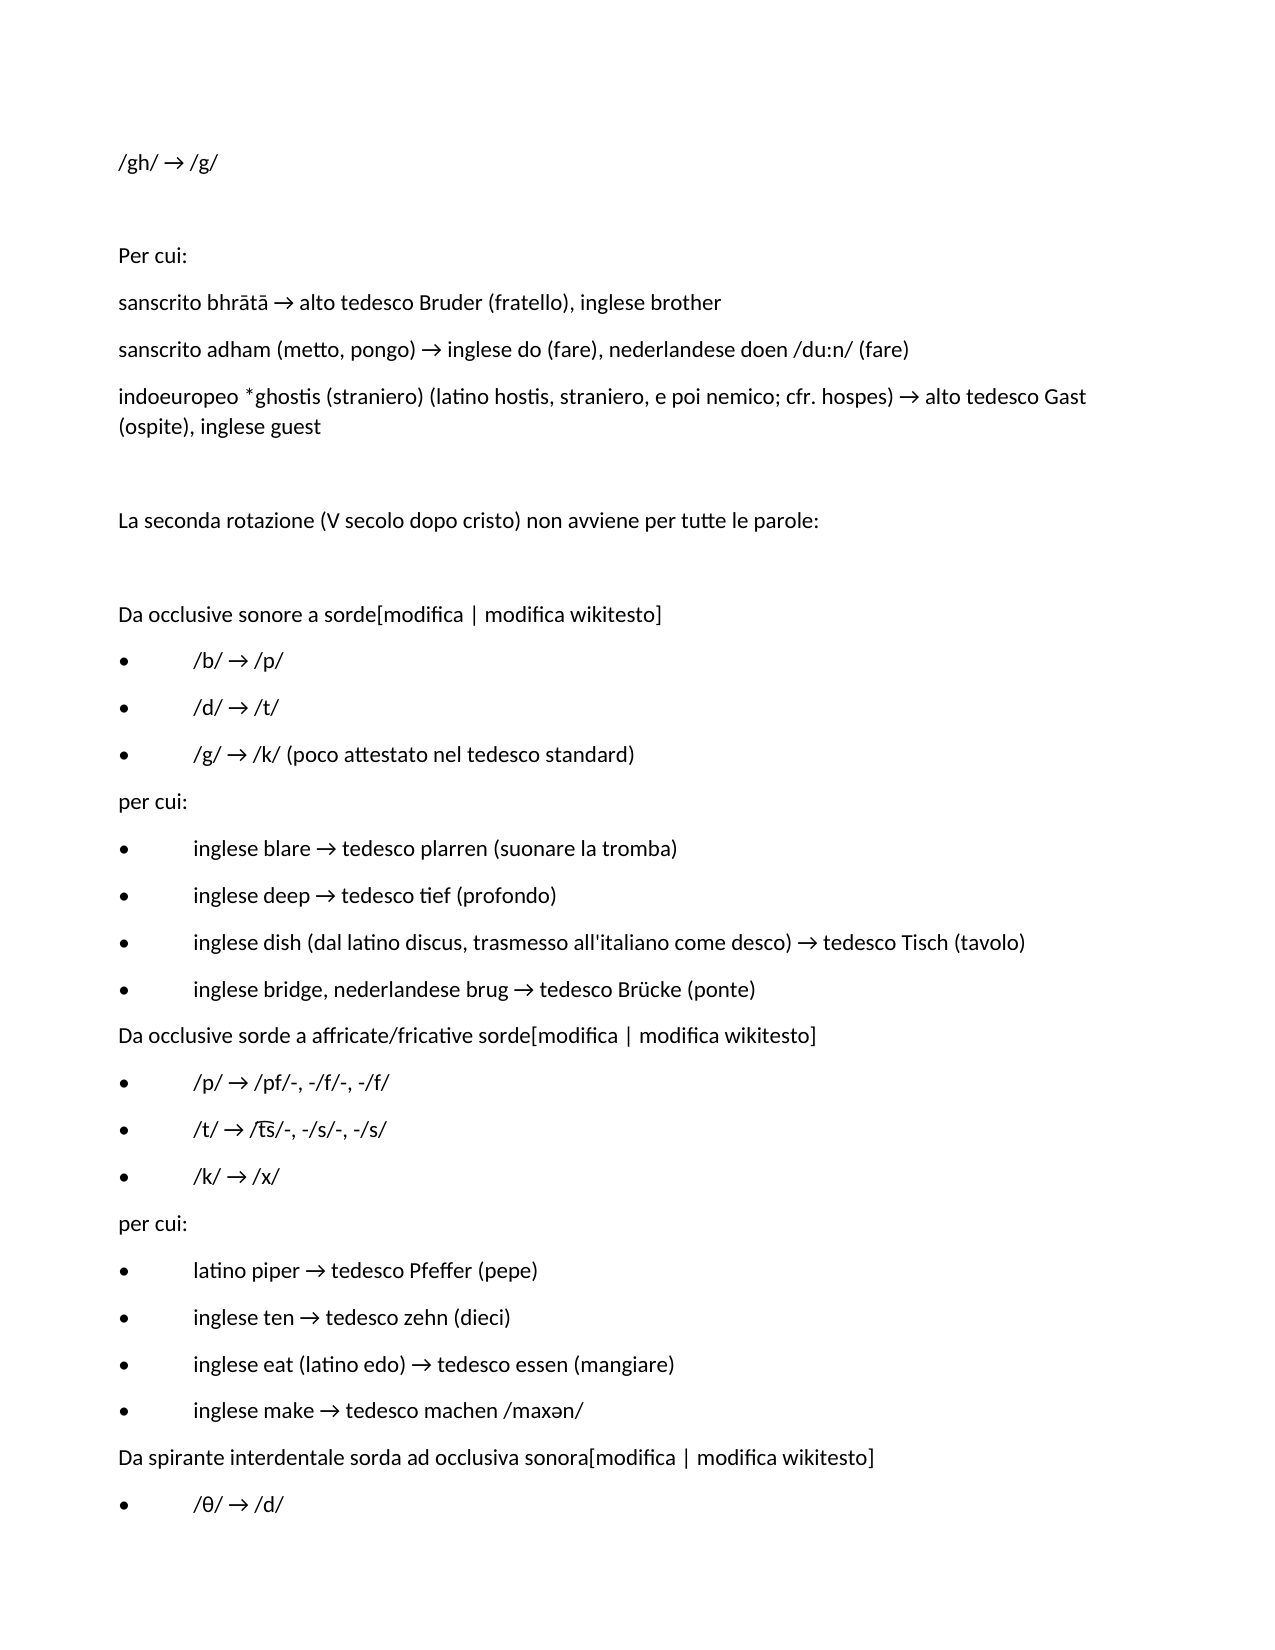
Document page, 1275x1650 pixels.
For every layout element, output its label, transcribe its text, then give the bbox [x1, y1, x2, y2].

text • inglese make → tedesco machen /maxən/ [118, 1397, 1157, 1424]
text sanscrito adham (metto, pongo) → inglese do (fare), nederlandese doen /du:n/ (fare) [118, 335, 1157, 363]
text indoeuropeo *ghostis (straniero) (latino hostis, straniero, e poi nemico; cfr. hospes) → alto tedesco Gast (ospite), inglese guest [118, 382, 1157, 440]
text sanscrito bhrātā → alto tedesco Bruder (fratello), inglese brother [118, 288, 1157, 316]
text per cui: [118, 1209, 1157, 1237]
text • inglese dish (dal latino discus, trasmesso all'italiano come desco) → tedesco Tisch (tavolo) [118, 928, 1157, 956]
text per cui: [118, 787, 1157, 815]
text La seconda rotazione (V secolo dopo cristo) non avviene per tutte le parole: [118, 506, 1157, 534]
text • /p/ → /pf/-, -/f/-, -/f/ [118, 1068, 1157, 1096]
text • /k/ → /x/ [118, 1162, 1157, 1190]
text • /d/ → /t/ [118, 693, 1157, 721]
text • inglese deep → tedesco tief (profondo) [118, 881, 1157, 909]
text • /t/ → /t͡s/-, -/s/-, -/s/ [118, 1115, 1157, 1143]
text Da occlusive sonore a sorde[modifica | modifica wikitesto] [118, 600, 1157, 628]
text Da spirante interdentale sorda ad occlusiva sonora[modifica | modifica wikitesto] [118, 1443, 1157, 1471]
text Da occlusive sorde a affricate/fricative sorde[modifica | modifica wikitesto] [118, 1022, 1157, 1049]
text • /θ/ → /d/ [118, 1490, 1157, 1518]
text • inglese eat (latino edo) → tedesco essen (mangiare) [118, 1350, 1157, 1378]
text • inglese blare → tedesco plarren (suonare la tromba) [118, 834, 1157, 862]
text /gh/ → /g/ [118, 148, 1157, 176]
text • latino piper → tedesco Pfeffer (pepe) [118, 1256, 1157, 1284]
text • /b/ → /p/ [118, 647, 1157, 674]
text • inglese bridge, nederlandese brug → tedesco Brücke (ponte) [118, 975, 1157, 1003]
text • /g/ → /k/ (poco attestato nel tedesco standard) [118, 740, 1157, 768]
text Per cui: [118, 241, 1157, 269]
text • inglese ten → tedesco zehn (dieci) [118, 1303, 1157, 1331]
